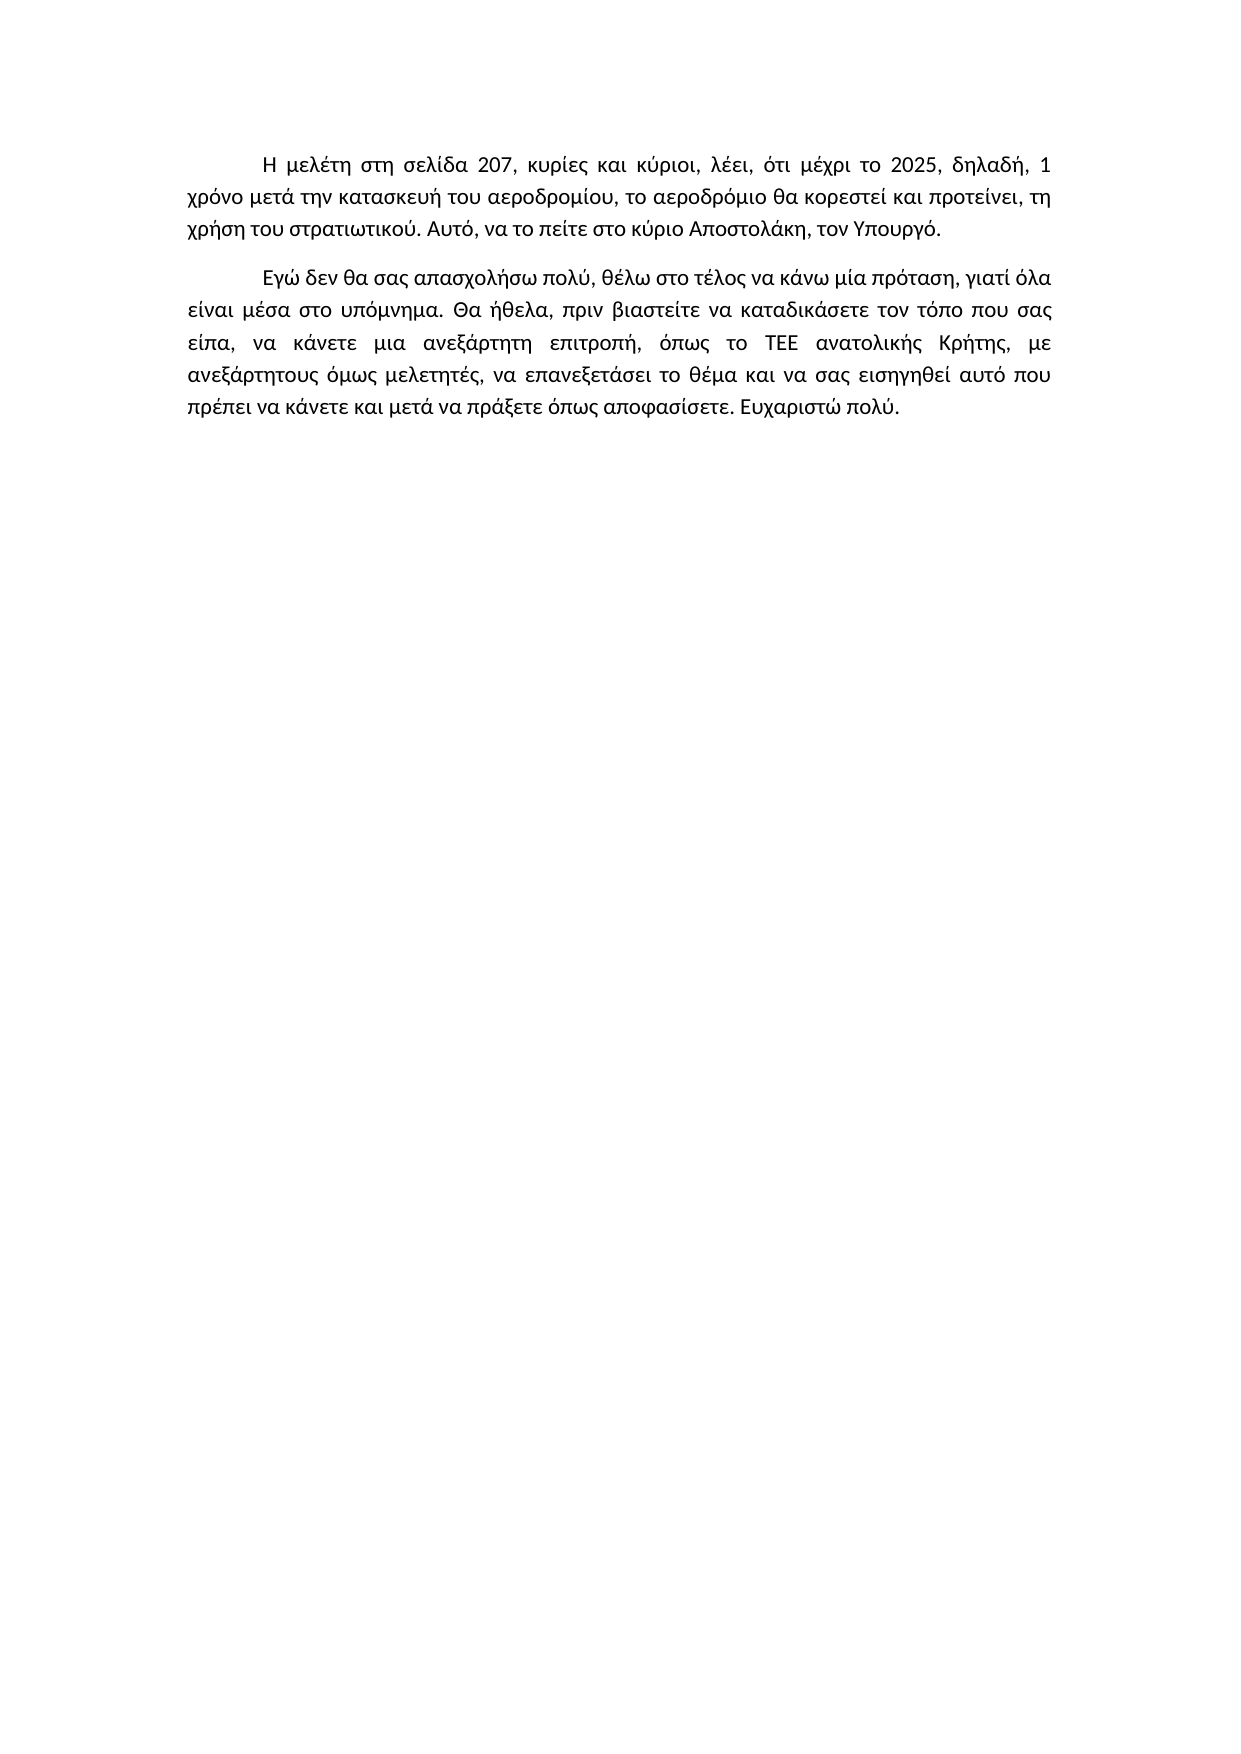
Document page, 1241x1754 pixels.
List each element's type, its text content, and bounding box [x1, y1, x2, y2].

text Εγώ δεν θα σας απασχολήσω πολύ, θέλω στο τέλος να κάνω μία πρόταση, γιατί όλα είναι μέσα στο υπόμνημα. Θα ήθελα, πριν βιαστείτε να καταδικάσετε τον τόπο που σας είπα, να κάνετε μια ανεξάρτητη επιτροπή, όπως το ΤΕΕ ανατολικής Κρήτης, με ανεξάρτητους όμως μελετητές, να επανεξετάσει το θέμα και να σας εισηγηθεί αυτό που πρέπει να κάνετε και μετά να πράξετε όπως αποφασίσετε. Ευχαριστώ πολύ. [187, 263, 1053, 420]
text Η μελέτη στη σελίδα 207, κυρίες και κύριοι, λέει, ότι μέχρι το 2025, δηλαδή, 1 χρόνο μετά την κατασκευή του αεροδρομίου, το αεροδρόμιο θα κορεστεί και προτείνει, τη χρήση του στρατιωτικού. Αυτό, να το πείτε στο κύριο Αποστολάκη, τον Υπουργό. [187, 150, 1053, 242]
